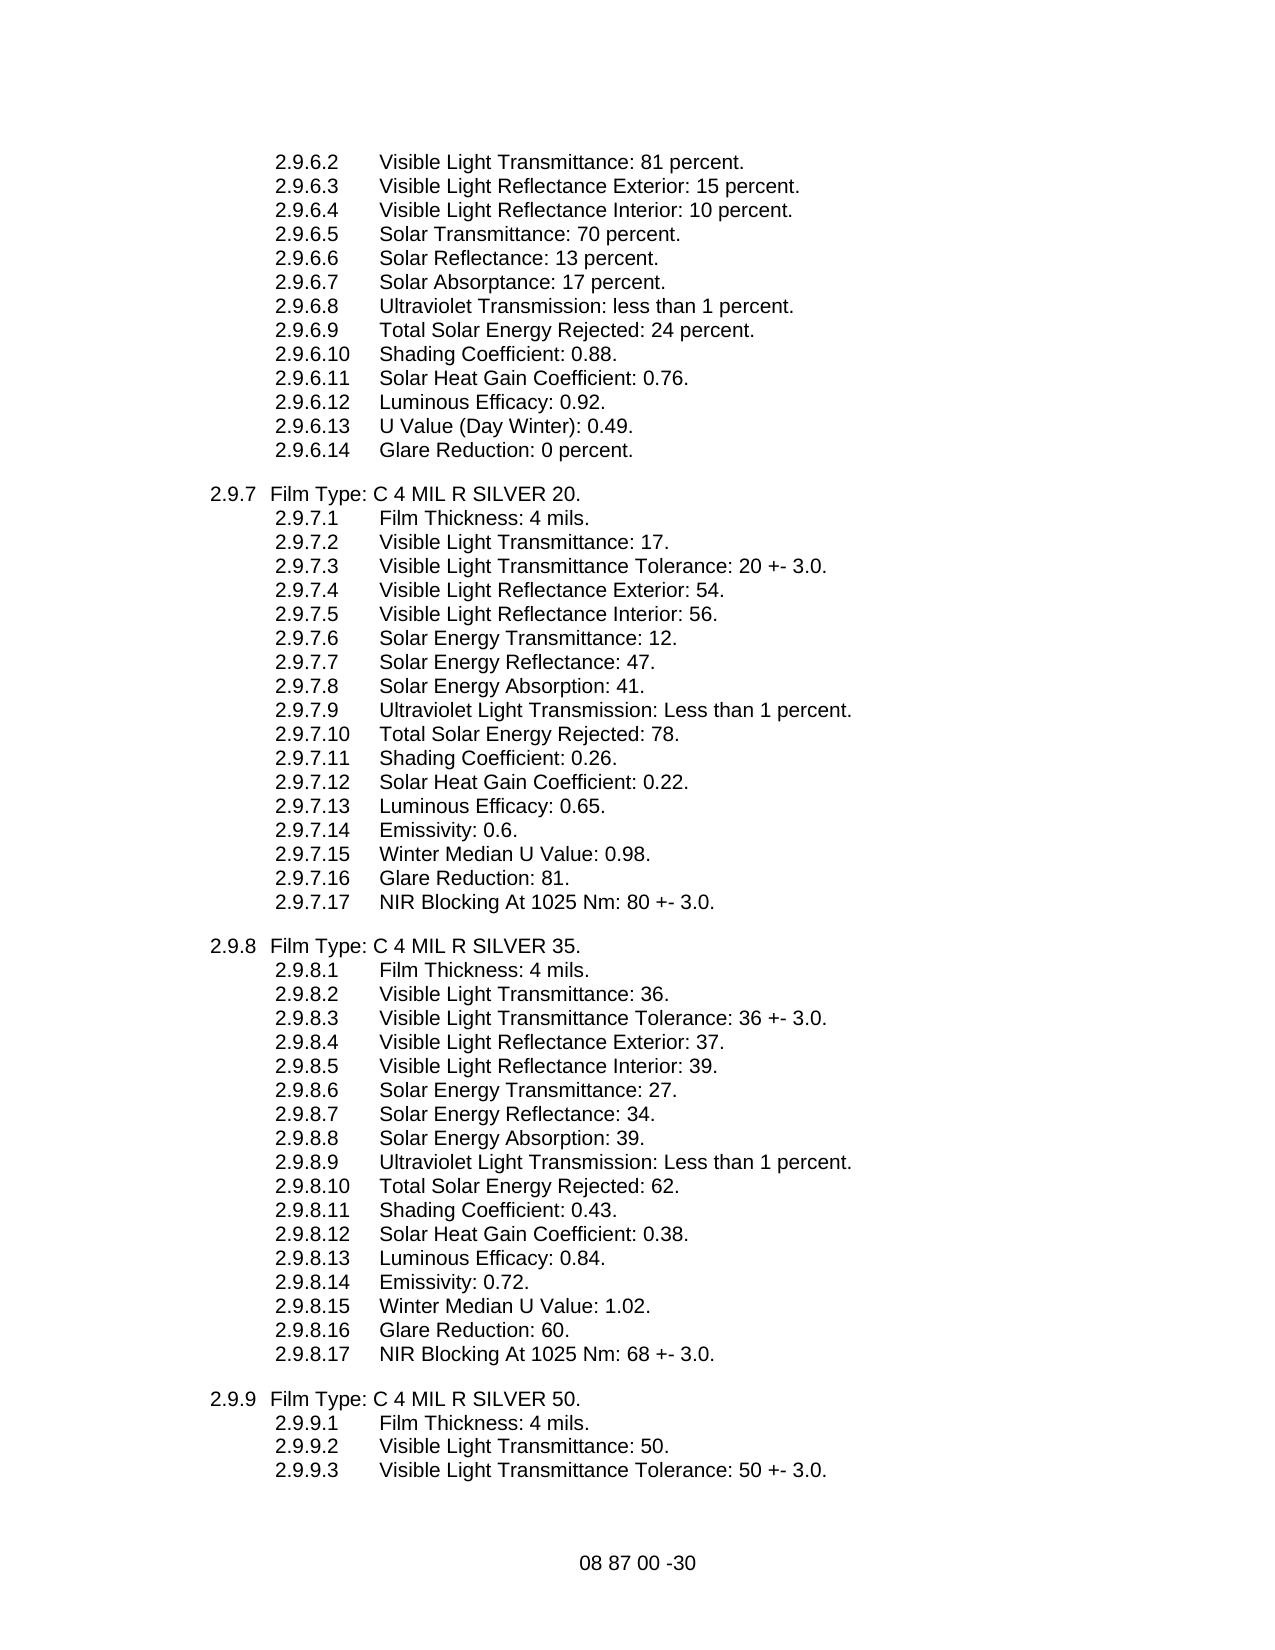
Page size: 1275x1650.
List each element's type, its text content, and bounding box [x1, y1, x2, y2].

list Visible Light Reflectance Exterior: 15 percent. [275, 174, 1125, 198]
list Visible Light Reflectance Interior: 39. [275, 1054, 1125, 1078]
list Solar Heat Gain Coefficient: 0.38. [275, 1222, 1125, 1246]
list NIR Blocking At 1025 Nm: 80 +- 3.0. [275, 889, 1125, 913]
list Glare Reduction: 81. [275, 866, 1125, 889]
list Emissivity: 0.72. [275, 1270, 1125, 1294]
list Visible Light Transmittance: 36. [275, 982, 1125, 1006]
list Visible Light Transmittance Tolerance: 20 +- 3.0. [275, 554, 1125, 578]
list Visible Light Transmittance: 81 percent. [275, 150, 1125, 174]
list Glare Reduction: 0 percent. [275, 437, 1125, 461]
list Solar Absorptance: 17 percent. [275, 270, 1125, 294]
list Luminous Efficacy: 0.65. [275, 794, 1125, 818]
list Visible Light Transmittance: 50. [275, 1434, 1125, 1458]
list NIR Blocking At 1025 Nm: 68 +- 3.0. [275, 1342, 1125, 1366]
list Visible Light Reflectance Interior: 10 percent. [275, 198, 1125, 222]
list Shading Coefficient: 0.43. [275, 1198, 1125, 1222]
list Solar Energy Absorption: 39. [275, 1126, 1125, 1150]
list Winter Median U Value: 0.98. [275, 842, 1125, 866]
list Luminous Efficacy: 0.92. [275, 389, 1125, 413]
list Solar Reflectance: 13 percent. [275, 246, 1125, 270]
list Solar Energy Transmittance: 12. [275, 626, 1125, 650]
list Emissivity: 0.6. [275, 818, 1125, 842]
list Visible Light Transmittance Tolerance: 36 +- 3.0. [275, 1006, 1125, 1030]
list Total Solar Energy Rejected: 62. [275, 1174, 1125, 1198]
list Ultraviolet Light Transmission: Less than 1 percent. [275, 698, 1125, 722]
list Visible Light Transmittance: 17. [275, 530, 1125, 554]
list Ultraviolet Transmission: less than 1 percent. [275, 294, 1125, 318]
list Solar Energy Absorption: 41. [275, 674, 1125, 698]
list Film Thickness: 4 mils. [275, 1410, 1125, 1434]
list Visible Light Reflectance Interior: 56. [275, 602, 1125, 626]
list Film Type: C 4 MIL R SILVER 50. [210, 1386, 1125, 1410]
list Film Thickness: 4 mils. [275, 958, 1125, 982]
list Solar Heat Gain Coefficient: 0.22. [275, 770, 1125, 794]
list Shading Coefficient: 0.26. [275, 746, 1125, 770]
list Film Thickness: 4 mils. [275, 506, 1125, 530]
list Total Solar Energy Rejected: 24 percent. [275, 318, 1125, 342]
list U Value (Day Winter): 0.49. [275, 413, 1125, 437]
list Visible Light Transmittance Tolerance: 50 +- 3.0. [275, 1458, 1125, 1482]
list Solar Heat Gain Coefficient: 0.76. [275, 366, 1125, 389]
list Visible Light Reflectance Exterior: 37. [275, 1030, 1125, 1054]
list Ultraviolet Light Transmission: Less than 1 percent. [275, 1150, 1125, 1174]
list Solar Energy Reflectance: 34. [275, 1102, 1125, 1126]
list Shading Coefficient: 0.88. [275, 342, 1125, 366]
list Film Type: C 4 MIL R SILVER 35. [210, 934, 1125, 958]
list Solar Transmittance: 70 percent. [275, 222, 1125, 246]
list Winter Median U Value: 1.02. [275, 1294, 1125, 1318]
list Total Solar Energy Rejected: 78. [275, 722, 1125, 746]
list Film Type: C 4 MIL R SILVER 20. [210, 482, 1125, 506]
list Glare Reduction: 60. [275, 1318, 1125, 1342]
list Visible Light Reflectance Exterior: 54. [275, 578, 1125, 602]
list Solar Energy Reflectance: 47. [275, 650, 1125, 674]
list Luminous Efficacy: 0.84. [275, 1246, 1125, 1270]
list Solar Energy Transmittance: 27. [275, 1078, 1125, 1102]
